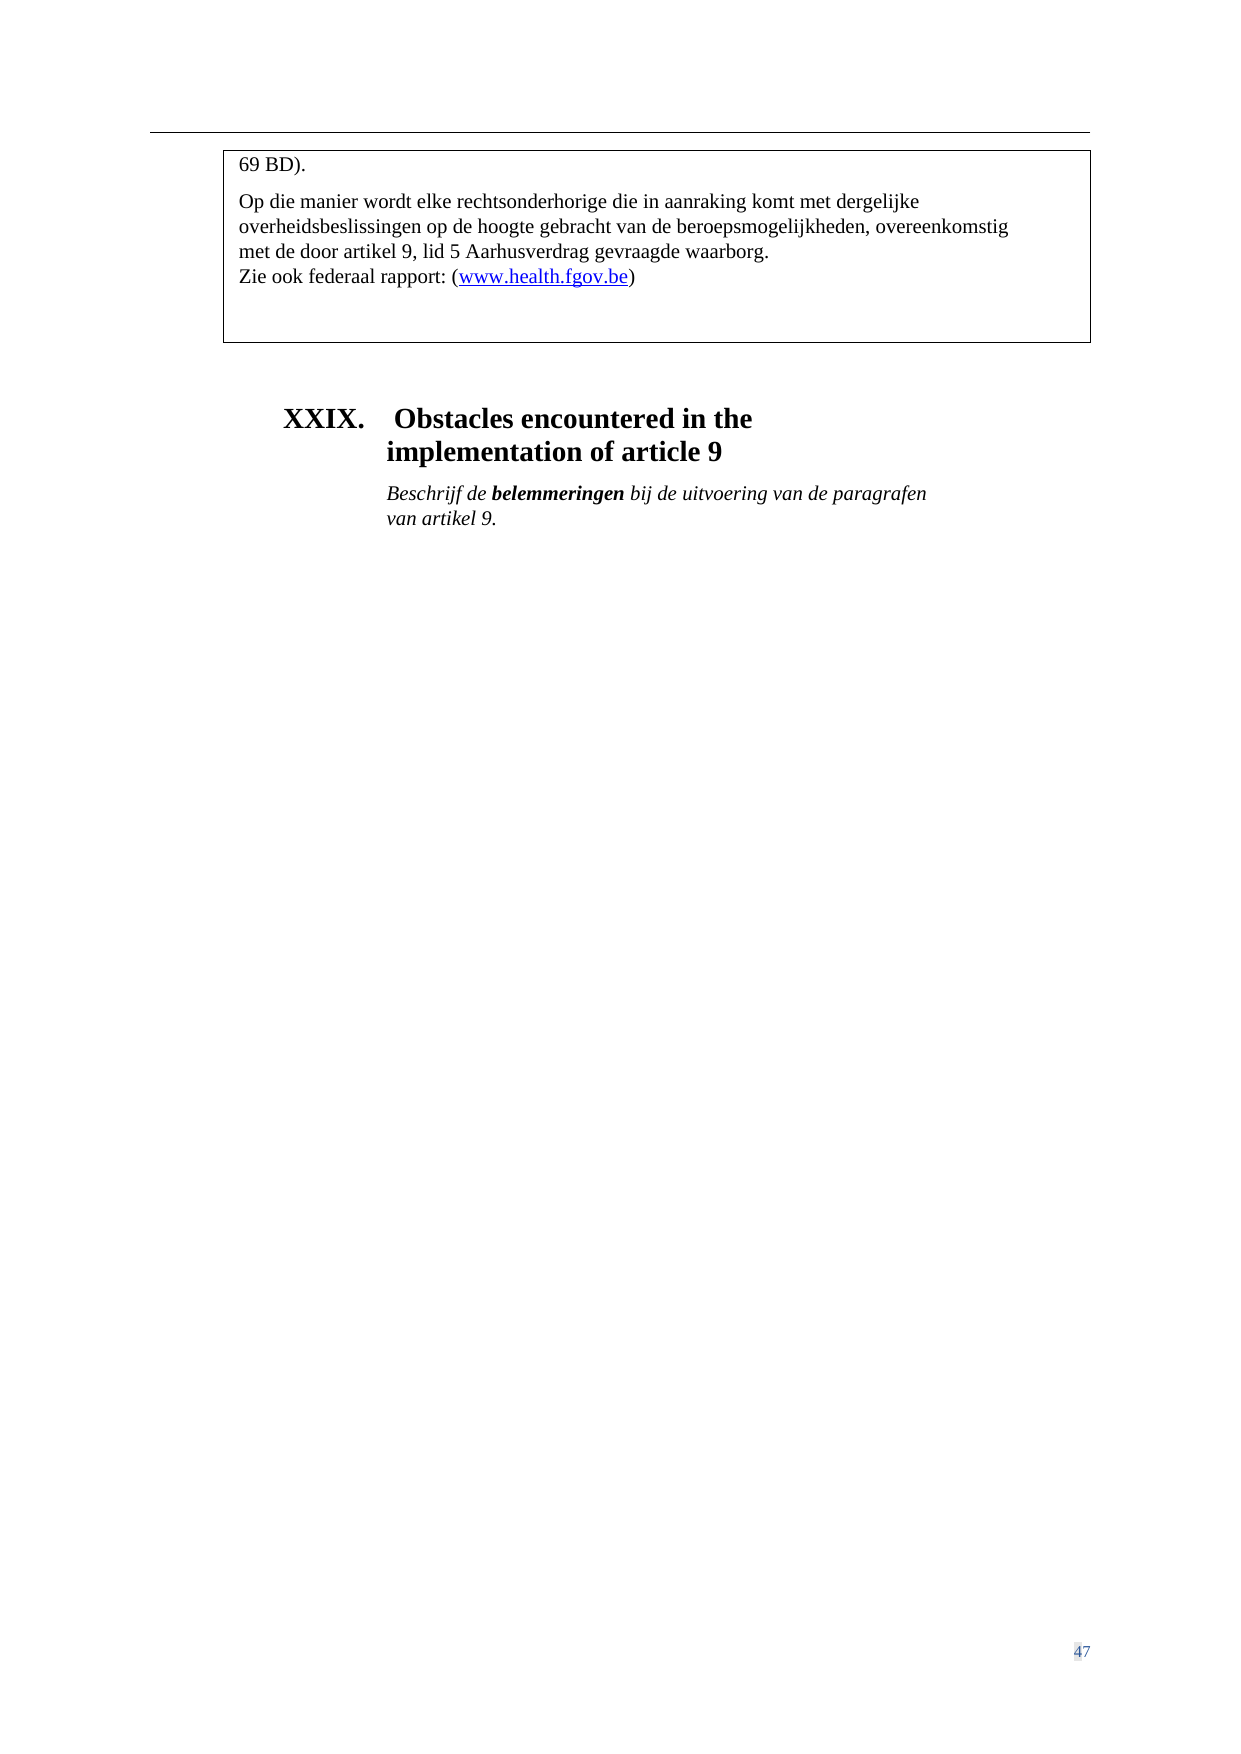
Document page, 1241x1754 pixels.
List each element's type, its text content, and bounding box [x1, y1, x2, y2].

table_header XXIX. Obstacles encountered in the implementation of article 9 Beschrijf de belemmeringen bij de uitvoering van de paragrafen van artikel 9. [224, 401, 1051, 543]
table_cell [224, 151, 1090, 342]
